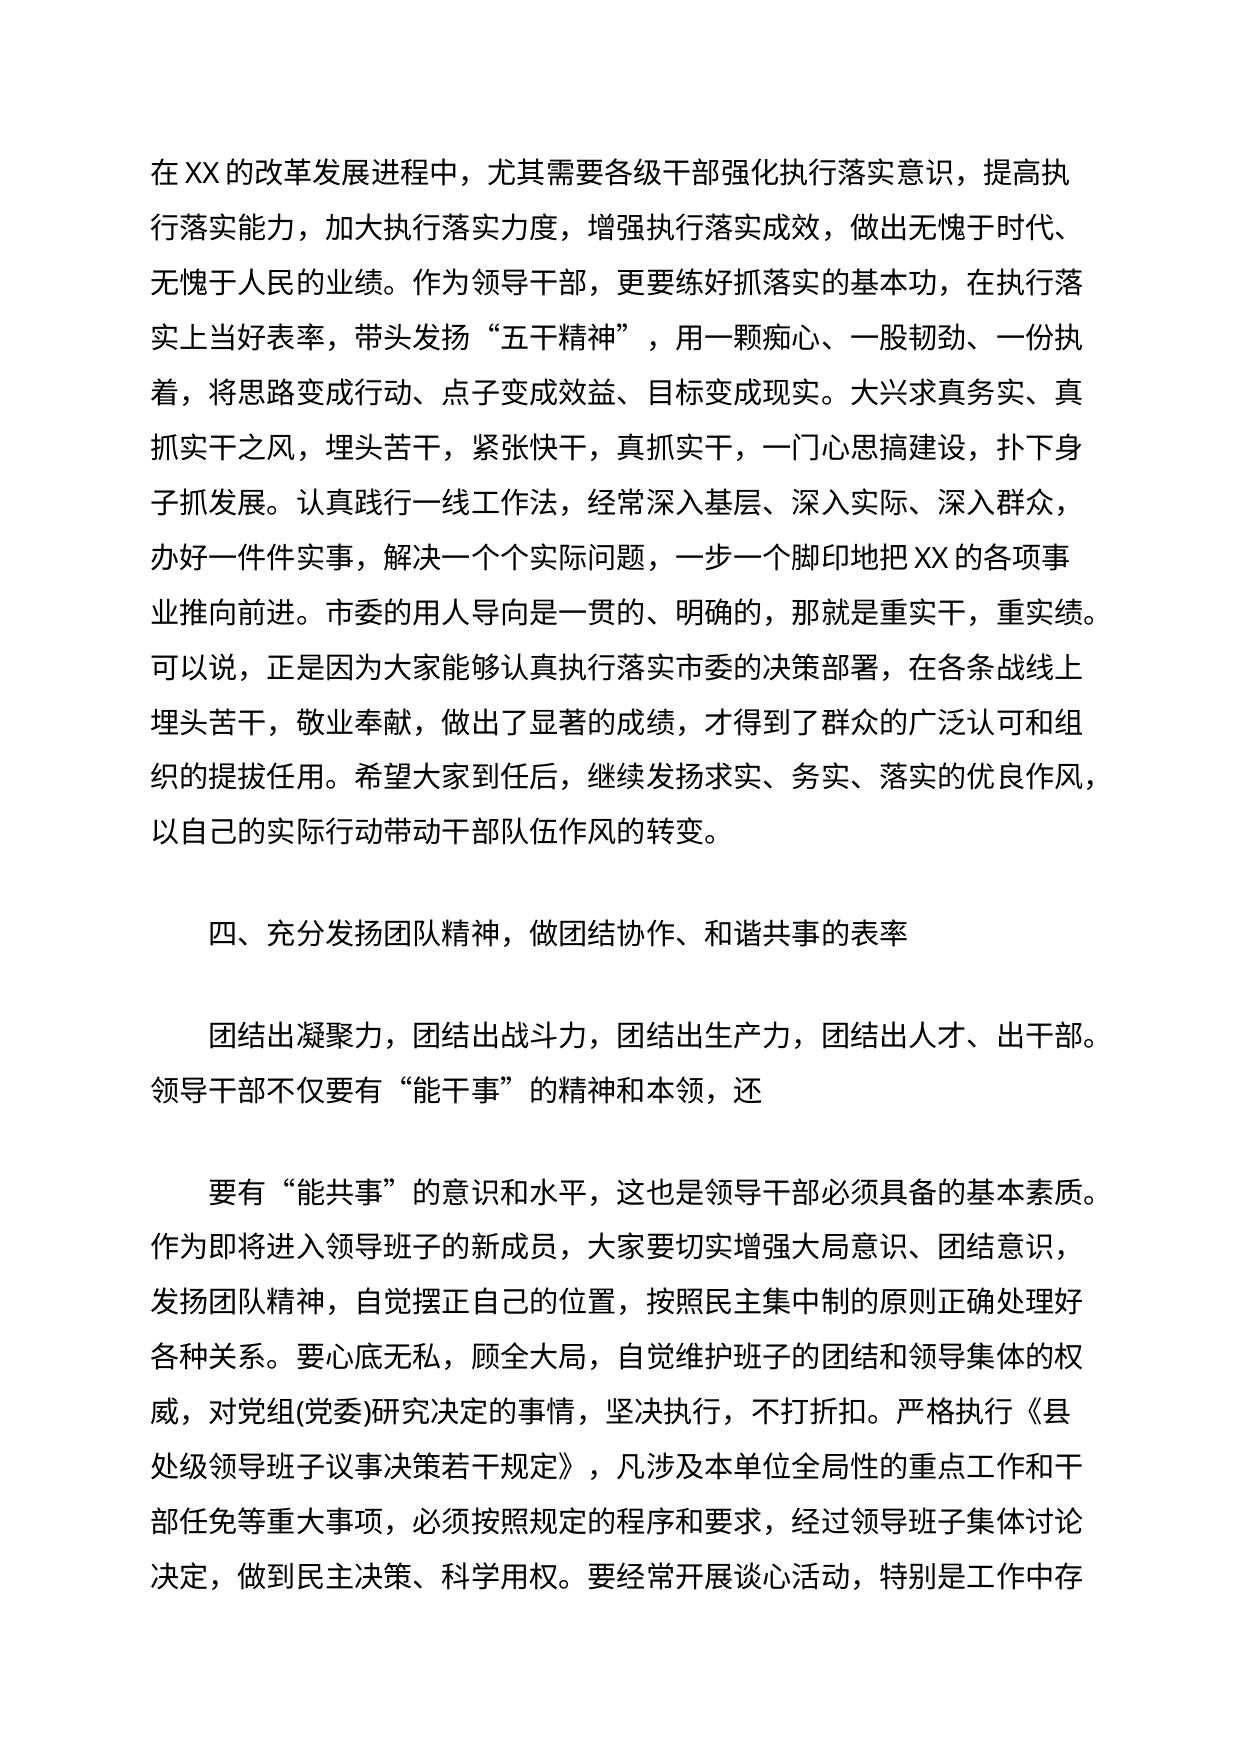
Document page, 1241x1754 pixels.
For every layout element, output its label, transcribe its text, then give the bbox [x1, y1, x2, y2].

text 四、充分发扬团队精神，做团结协作、和谐共事的表率 [150, 911, 1090, 953]
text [150, 150, 1090, 851]
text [150, 1169, 1090, 1596]
text 团结出凝聚力，团结出战斗力，团结出生产力，团结出人才、出干部。领导干部不仅要有“能干事”的精神和本领，还 [150, 1012, 1090, 1110]
